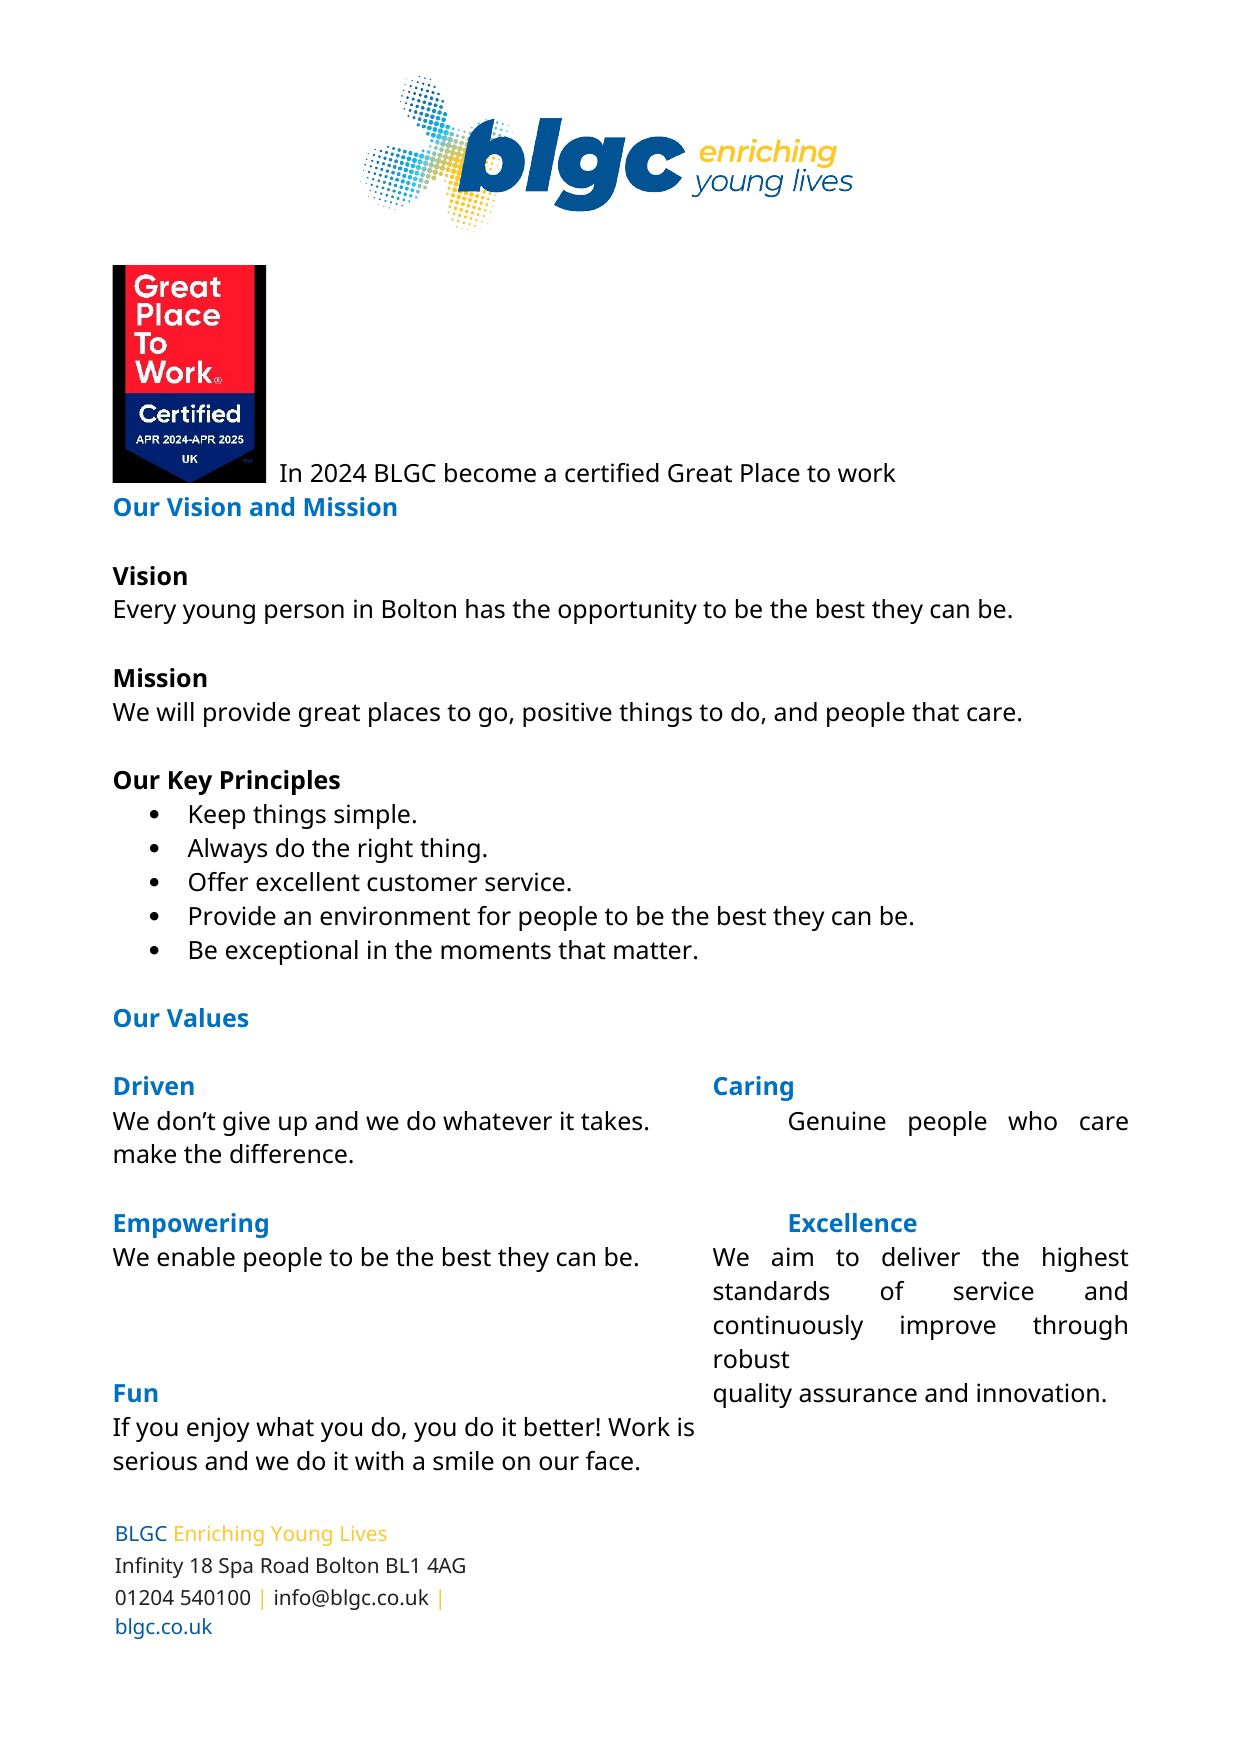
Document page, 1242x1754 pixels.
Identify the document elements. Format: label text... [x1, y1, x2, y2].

text Driven Caring [112, 1069, 1129, 1103]
text In 2024 BLGC become a certified Great Place to work [112, 265, 1129, 490]
text Our Vision and Mission [112, 490, 1129, 524]
text We will provide great places to go, positive things to do, and people that care. [112, 694, 1129, 728]
text Vision [112, 558, 1129, 592]
list Provide an environment for people to be the best they can be. [150, 899, 1129, 933]
list Always do the right thing. [150, 831, 1129, 865]
list Be exceptional in the moments that matter. [150, 933, 1129, 967]
list Offer excellent customer service. [150, 865, 1129, 899]
text Empowering Excellence [112, 1205, 1129, 1239]
text If you enjoy what you do, you do it better! Work is [112, 1410, 1129, 1444]
text Fun quality assurance and innovation. [112, 1376, 1129, 1410]
text We enable people to be the best they can be. We aim to deliver the highest standards of service and continuously improve through robust [112, 1239, 1129, 1376]
list Keep things simple. [150, 797, 1129, 831]
picture [360, 75, 853, 232]
picture [112, 265, 267, 483]
text Mission [112, 660, 1129, 694]
text Every young person in Bolton has the opportunity to be the best they can be. [112, 592, 1129, 626]
text Our Key Principles [112, 762, 1129, 797]
text Our Values [112, 1001, 1129, 1035]
text serious and we do it with a smile on our face. [112, 1444, 1129, 1478]
text We don’t give up and we do whatever it takes. Genuine people who care make the difference. [112, 1103, 1129, 1171]
